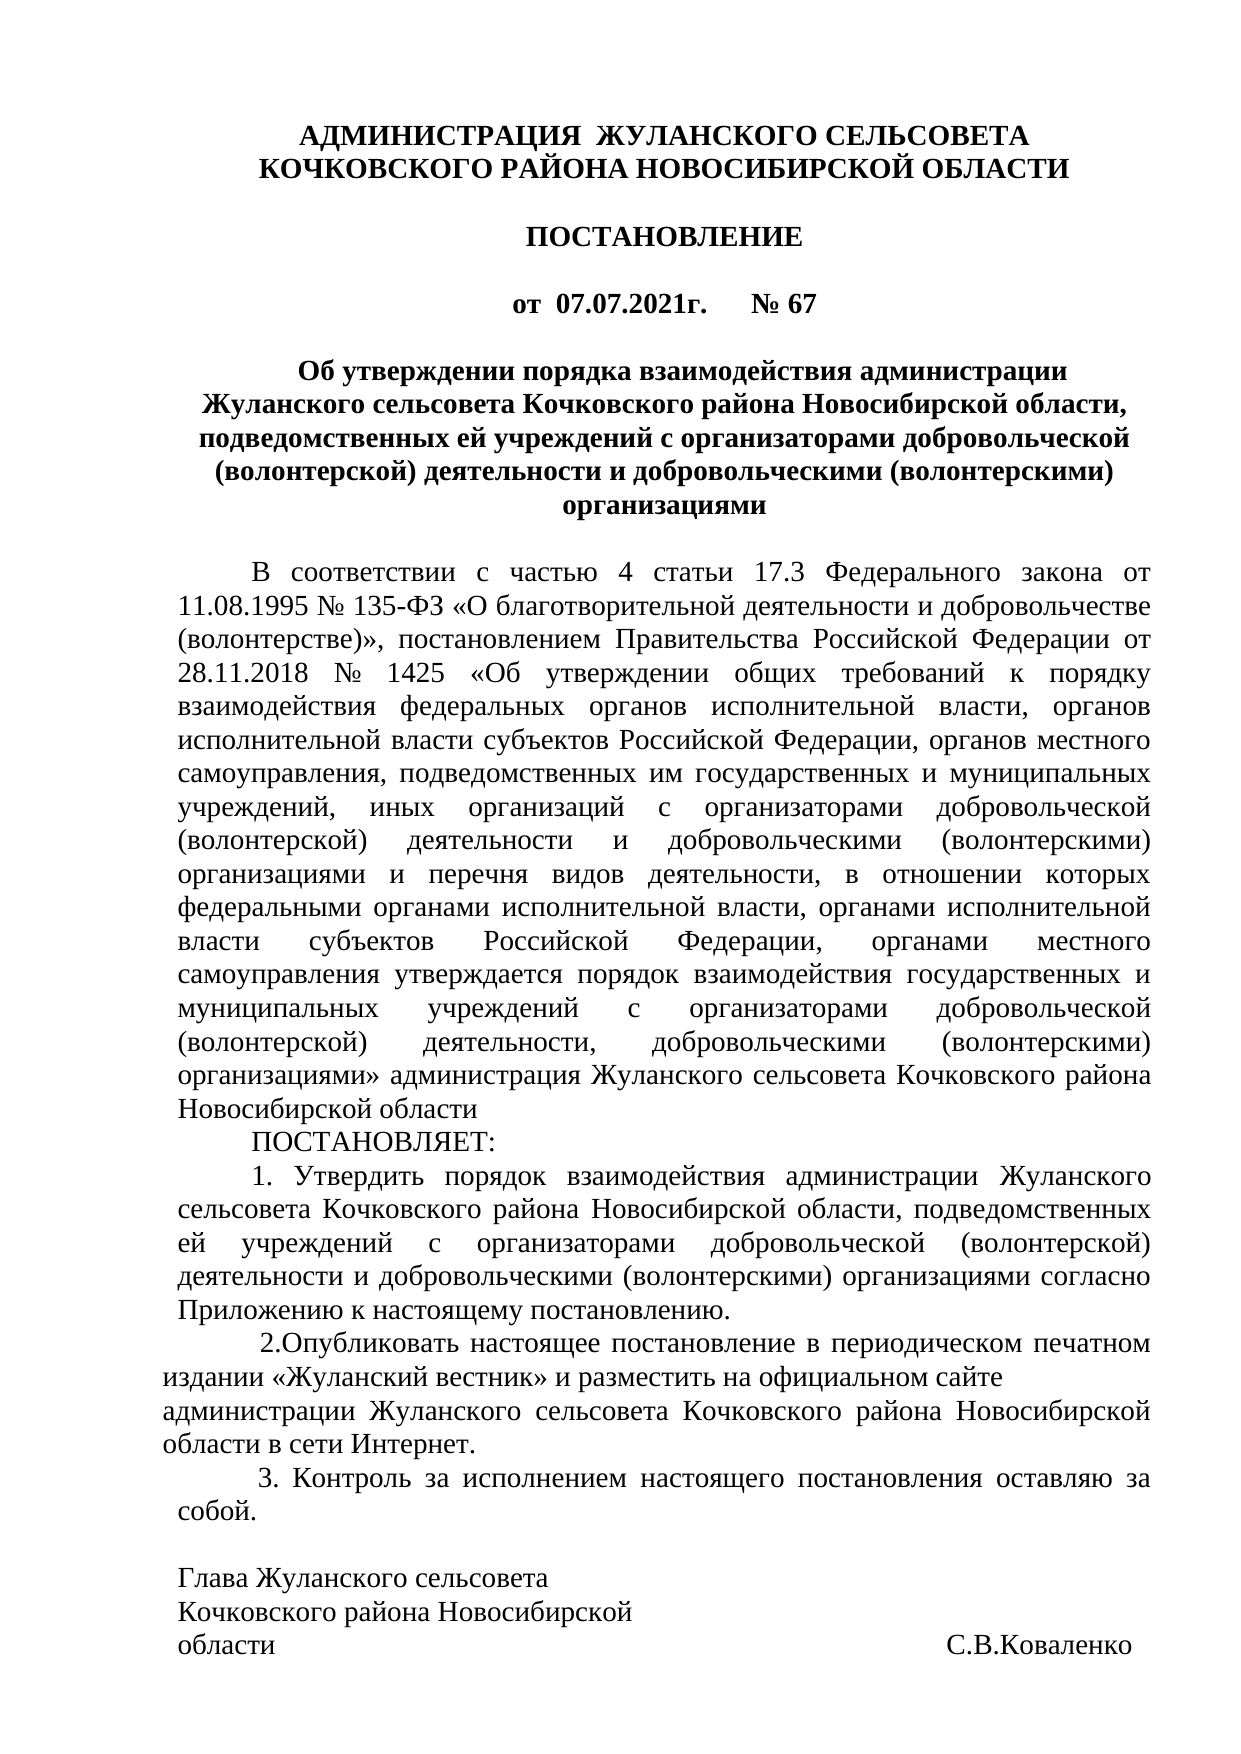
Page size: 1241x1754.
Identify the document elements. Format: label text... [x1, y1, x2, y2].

text 2.Опубликовать настоящее постановление в периодическом печатном издании «Жуланский вестник» и разместить на официальном сайте [162, 1326, 1152, 1393]
text Глава Жуланского сельсовета [177, 1560, 1133, 1594]
text ПОСТАНОВЛЕНИЕ [177, 219, 1152, 252]
text В соответствии с частью 4 статьи 17.3 Федерального закона от 11.08.1995 № 135-ФЗ «О благотворительной деятельности и добровольчестве (волонтерстве)», постановлением Правительства Российской Федерации от 28.11.2018 № 1425 «Об утверждении общих требований к порядку взаимодействия федеральных органов исполнительной власти, органов исполнительной власти субъектов Российской Федерации, органов местного самоуправления, подведомственных им государственных и муниципальных учреждений, иных организаций с организаторами добровольческой (волонтерской) деятельности и добровольческими (волонтерскими) организациями и перечня видов деятельности, в отношении которых федеральными органами исполнительной власти, органами исполнительной власти субъектов Российской Федерации, органами местного самоуправления утверждается порядок взаимодействия государственных и муниципальных учреждений с организаторами добровольческой (волонтерской) деятельности, добровольческими (волонтерскими) организациями» администрация Жуланского сельсовета Кочковского района Новосибирской области [177, 554, 1152, 1124]
text АДМИНИСТРАЦИЯ ЖУЛАНСКОГО СЕЛЬСОВЕТА [177, 118, 1152, 152]
text ПОСТАНОВЛЯЕТ: [177, 1124, 1152, 1158]
text от 07.07.2021г. № 67 [177, 286, 1152, 319]
text администрации Жуланского сельсовета Кочковского района Новосибирской области в сети Интернет. [162, 1393, 1152, 1460]
text области С.В.Коваленко [177, 1627, 1133, 1661]
text 1. Утвердить порядок взаимодействия администрации Жуланского сельсовета Кочковского района Новосибирской области, подведомственных ей учреждений с организаторами добровольческой (волонтерской) деятельности и добровольческими (волонтерскими) организациями согласно Приложению к настоящему постановлению. [177, 1158, 1152, 1326]
text 3. Контроль за исполнением настоящего постановления оставляю за собой. [177, 1460, 1152, 1527]
text КОЧКОВСКОГО РАЙОНА НОВОСИБИРСКОЙ ОБЛАСТИ [177, 152, 1152, 185]
text Об утверждении порядка взаимодействия администрации Жуланского сельсовета Кочковского района Новосибирской области, подведомственных ей учреждений с организаторами добровольческой (волонтерской) деятельности и добровольческими (волонтерскими) организациями [177, 353, 1152, 521]
text Кочковского района Новосибирской [177, 1594, 1133, 1627]
